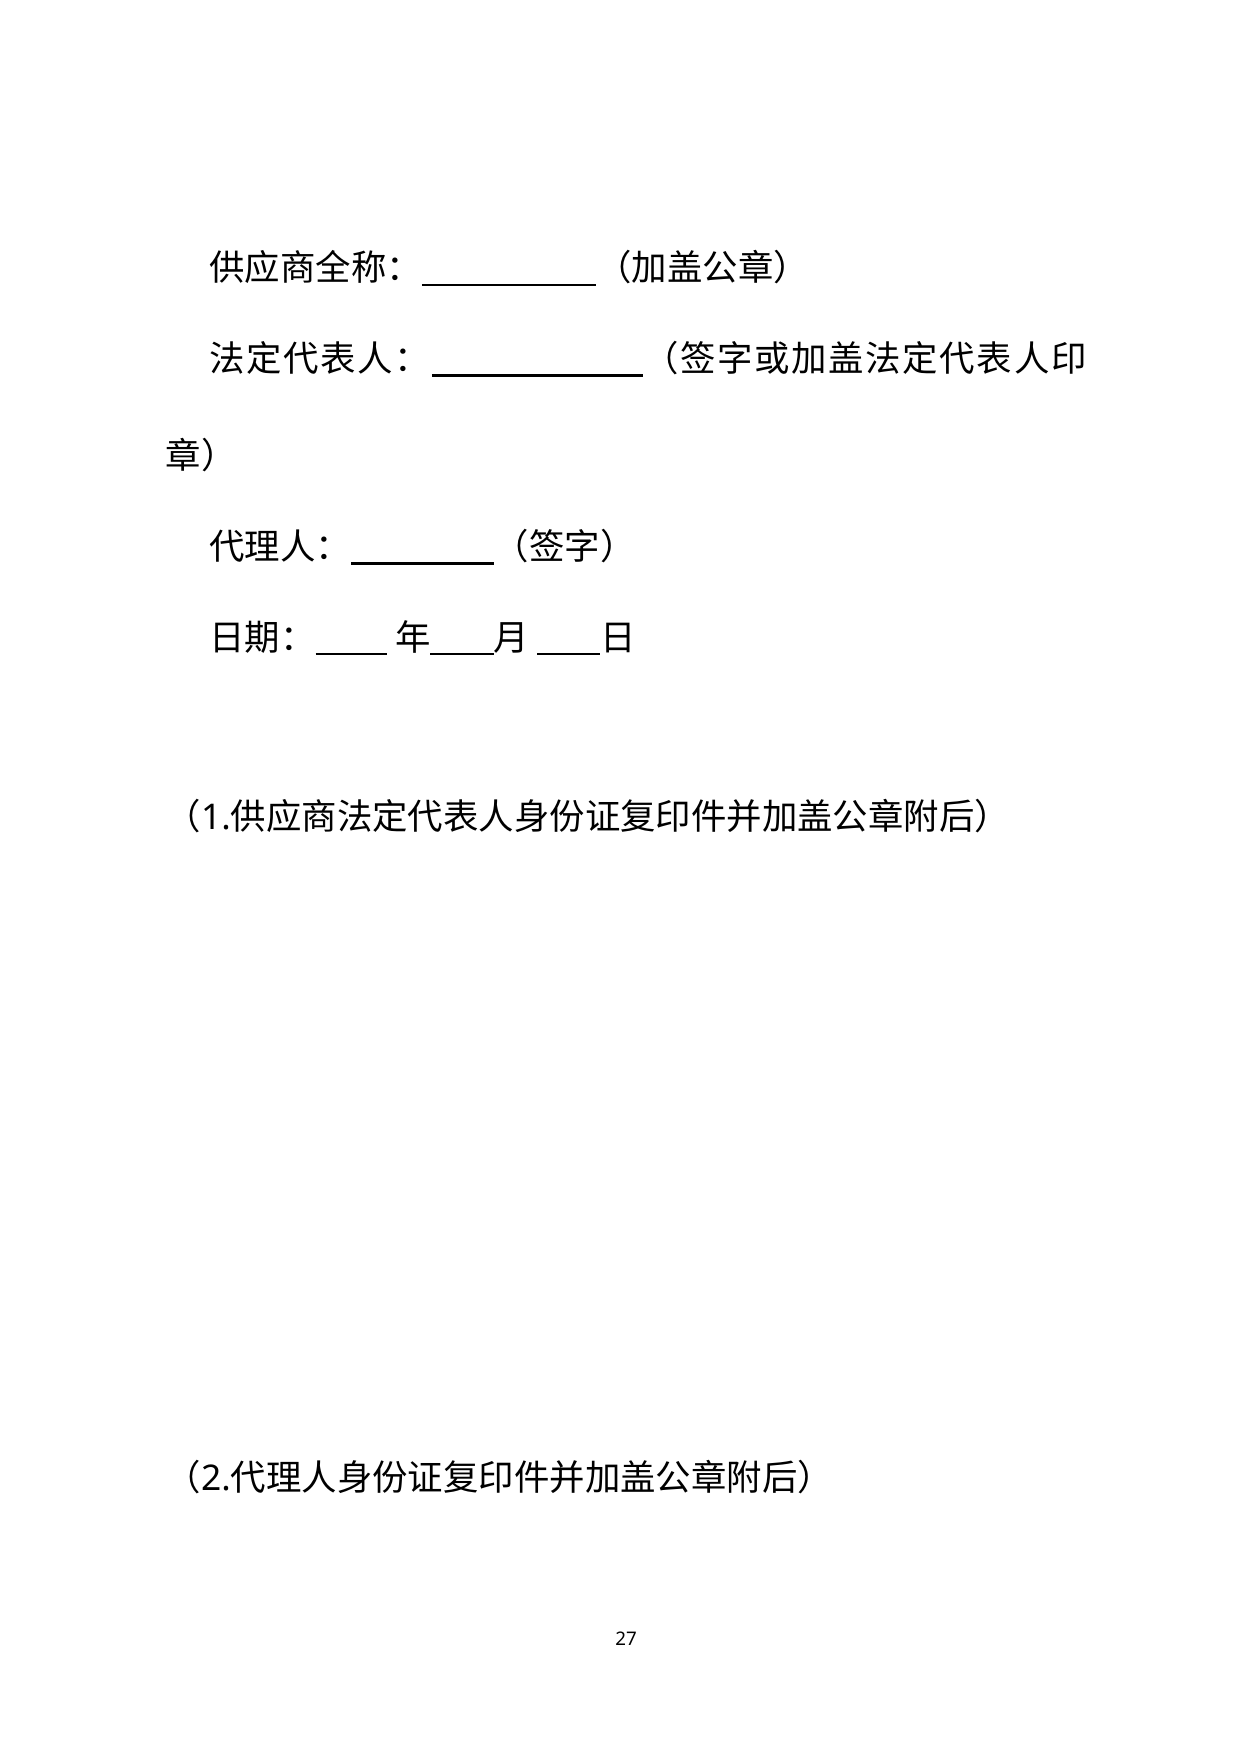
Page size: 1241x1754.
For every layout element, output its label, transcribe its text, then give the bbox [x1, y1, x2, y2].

text 日期： 年 月 日 [165, 602, 1087, 667]
text （2.代理人身份证复印件并加盖公章附后） [165, 1443, 1087, 1508]
text 代理人： （签字） [165, 512, 1087, 577]
text （1.供应商法定代表人身份证复印件并加盖公章附后） [165, 782, 1087, 847]
text 法定代表人： （签字或加盖法定代表人印章） [165, 323, 1087, 486]
text 供应商全称： （加盖公章） [165, 233, 1087, 298]
